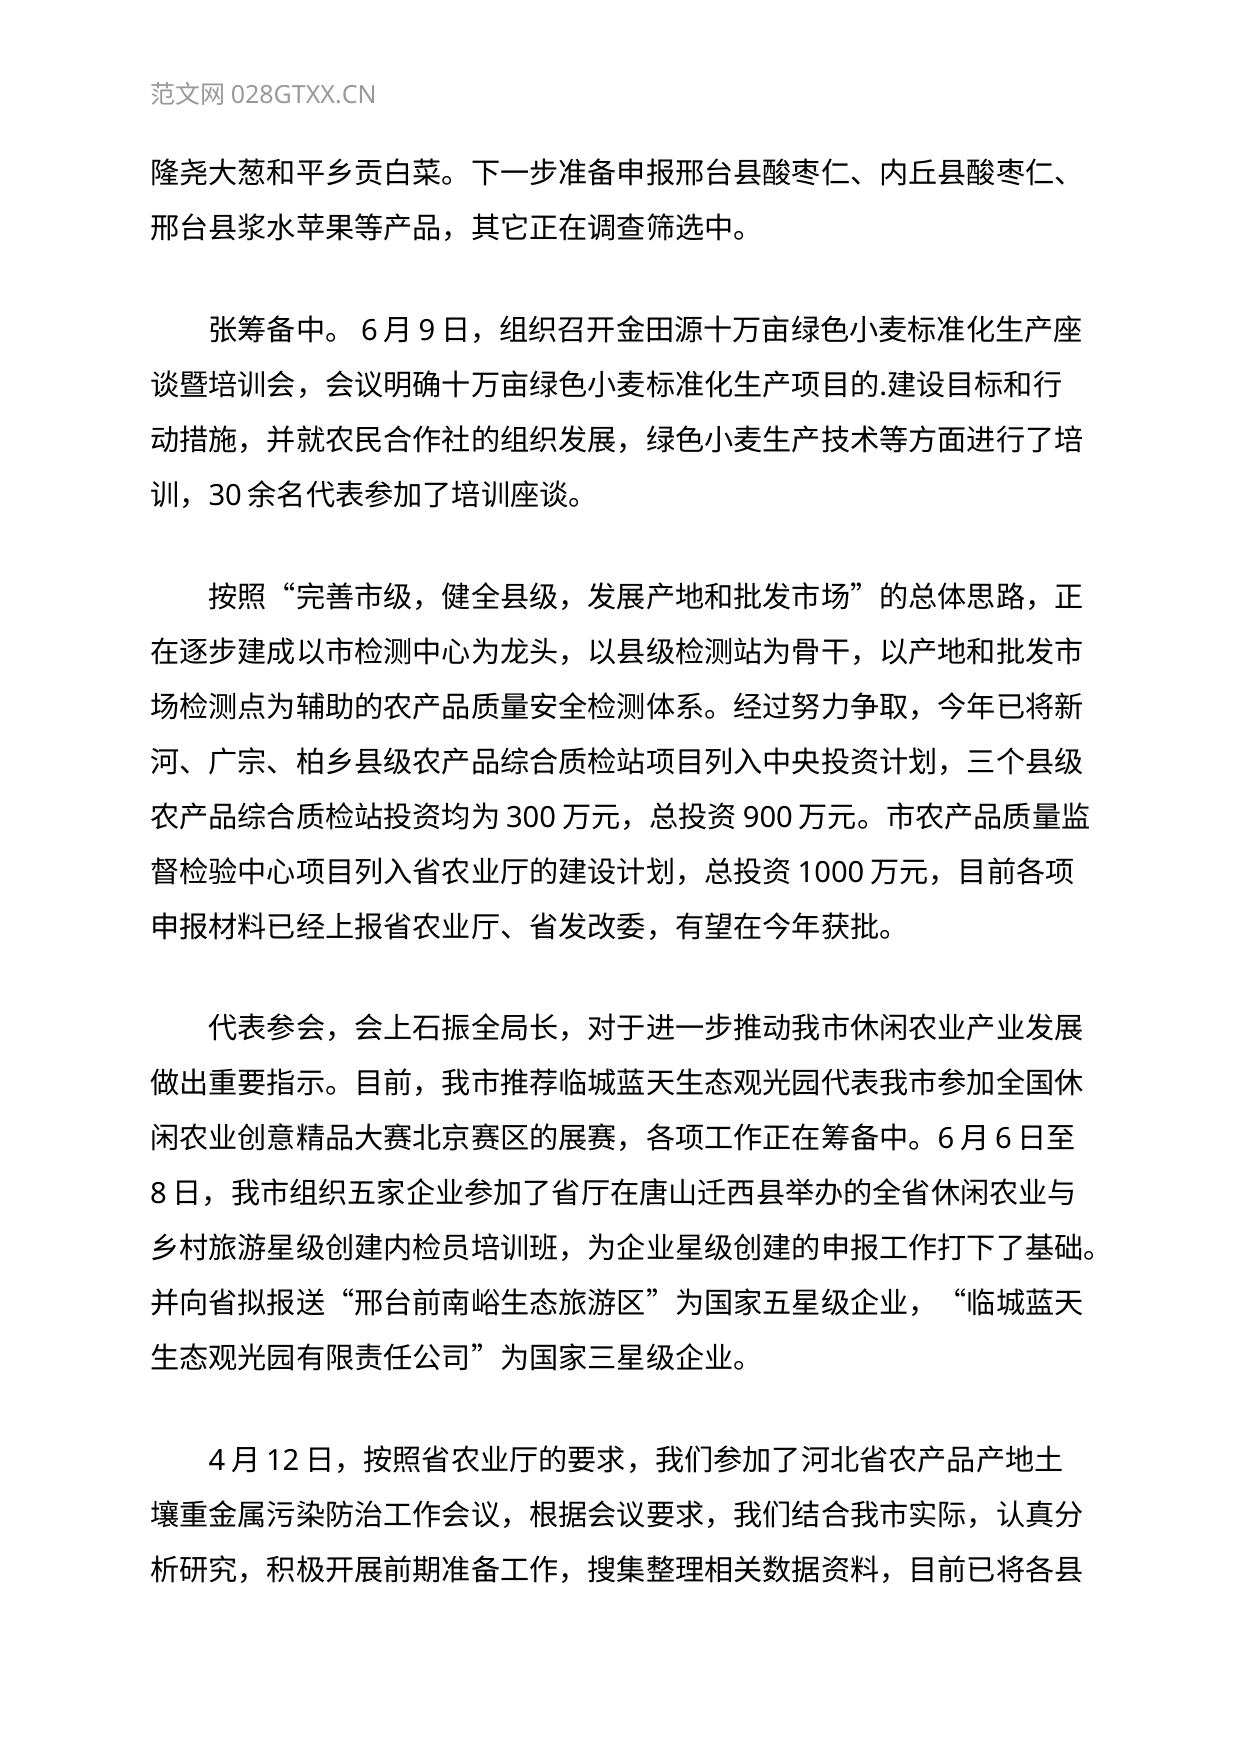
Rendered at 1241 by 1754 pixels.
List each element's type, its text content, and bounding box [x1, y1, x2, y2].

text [150, 1436, 1090, 1588]
text 代表参会，会上石振全局长，对于进一步推动我市休闲农业产业发展做出重要指示。目前，我市推荐临城蓝天生态观光园代表我市参加全国休闲农业创意精品大赛北京赛区的展赛，各项工作正在筹备中。6月6日至8日，我市组织五家企业参加了省厅在唐山迁西县举办的全省休闲农业与乡村旅游星级创建内检员培训班，为企业星级创建的申报工作打下了基础。并向省拟报送“邢台前南峪生态旅游区”为国家五星级企业，“临城蓝天生态观光园有限责任公司”为国家三星级企业。 [150, 1005, 1090, 1377]
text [150, 150, 1090, 247]
text 按照“完善市级，健全县级，发展产地和批发市场”的总体思路，正在逐步建成以市检测中心为龙头，以县级检测站为骨干，以产地和批发市场检测点为辅助的农产品质量安全检测体系。经过努力争取，今年已将新河、广宗、柏乡县级农产品综合质检站项目列入中央投资计划，三个县级农产品综合质检站投资均为300万元，总投资900万元。市农产品质量监督检验中心项目列入省农业厅的建设计划，总投资1000万元，目前各项申报材料已经上报省农业厅、省发改委，有望在今年获批。 [150, 573, 1090, 945]
text 张筹备中。 6月9日，组织召开金田源十万亩绿色小麦标准化生产座谈暨培训会，会议明确十万亩绿色小麦标准化生产项目的.建设目标和行动措施，并就农民合作社的组织发展，绿色小麦生产技术等方面进行了培训，30余名代表参加了培训座谈。 [150, 307, 1090, 514]
